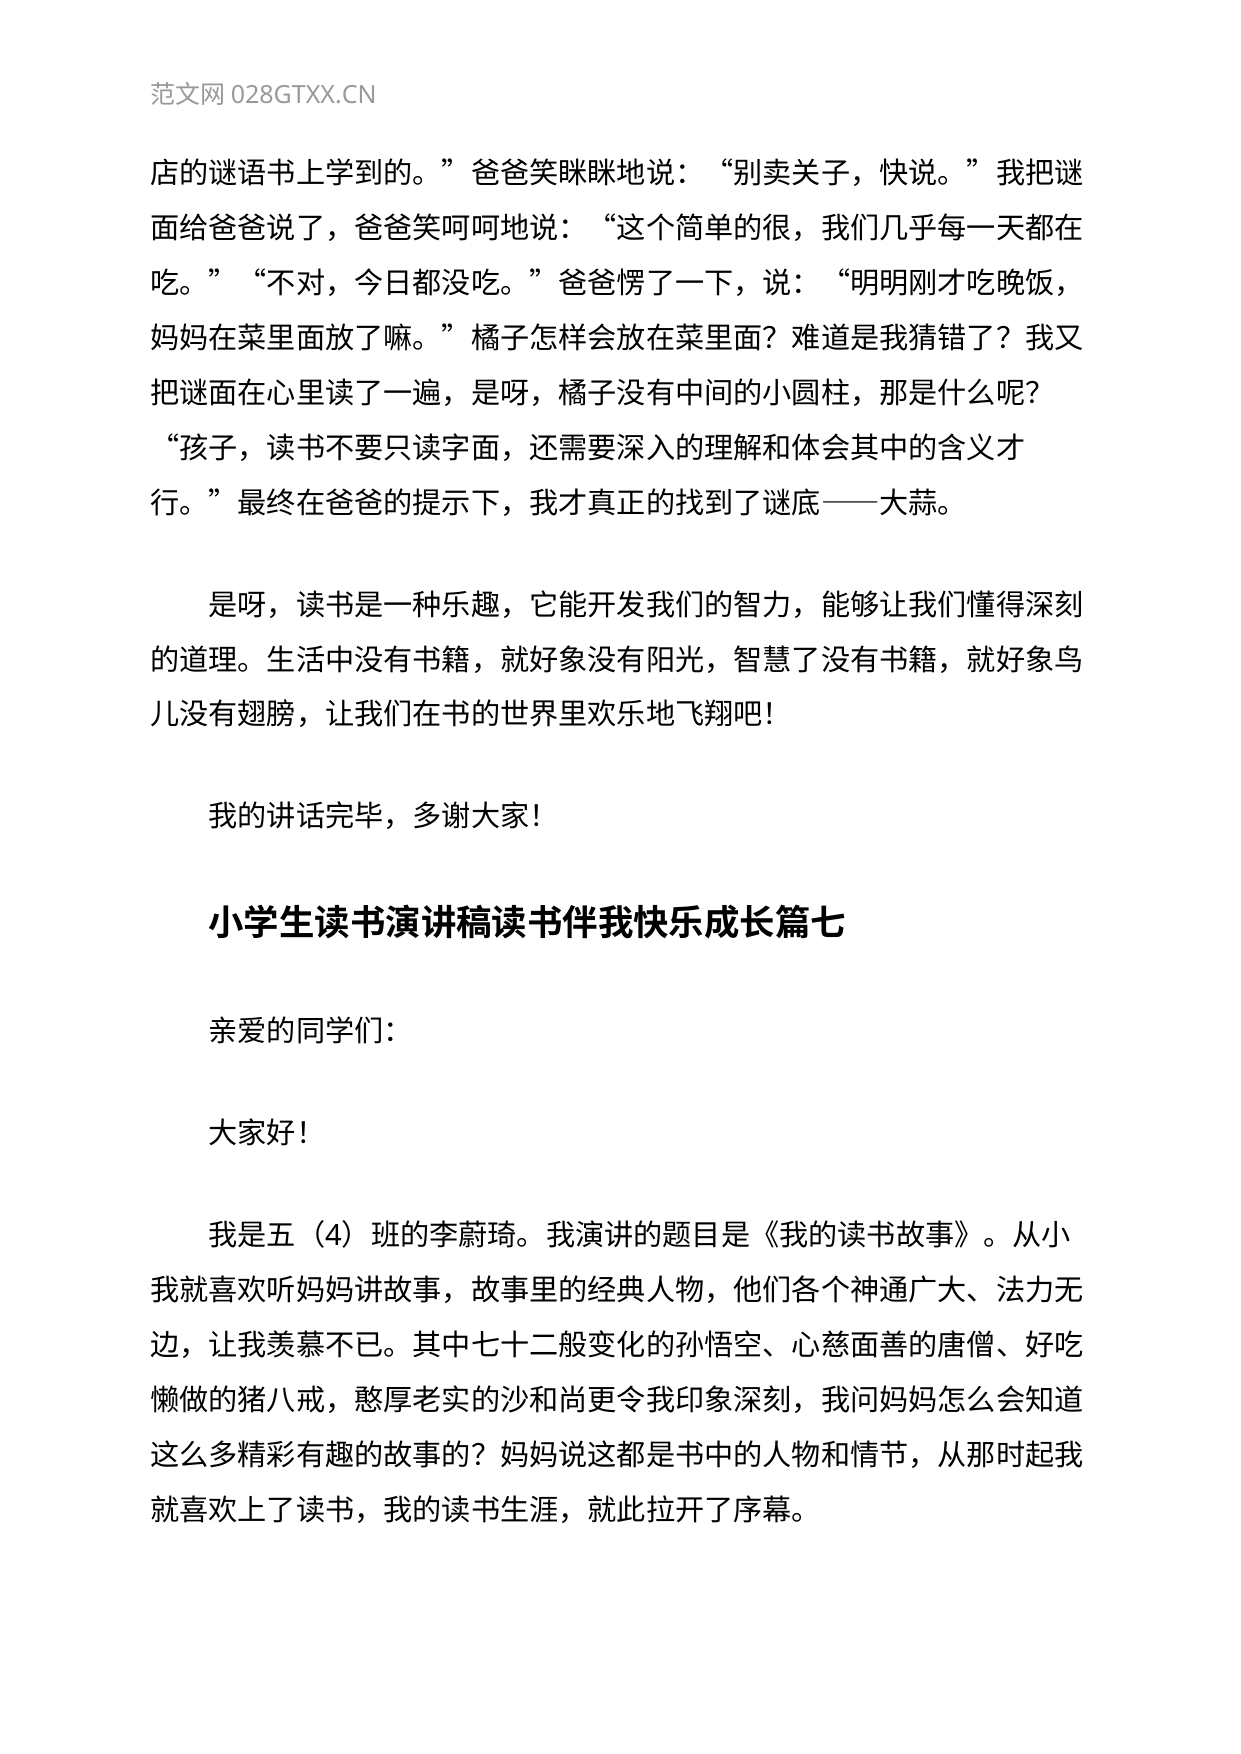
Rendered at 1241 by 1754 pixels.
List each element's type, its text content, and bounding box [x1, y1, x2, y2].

text 大家好！ [150, 1110, 1090, 1152]
text 我的讲话完毕，多谢大家！ [150, 793, 1090, 835]
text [150, 150, 1090, 522]
text 是呀，读书是一种乐趣，它能开发我们的智力，能够让我们懂得深刻的道理。生活中没有书籍，就好象没有阳光，智慧了没有书籍，就好象鸟儿没有翅膀，让我们在书的世界里欢乐地飞翔吧！ [150, 581, 1090, 733]
text 小学生读书演讲稿读书伴我快乐成长篇七 [150, 894, 1090, 946]
text 我是五（4）班的李蔚琦。我演讲的题目是《我的读书故事》。从小我就喜欢听妈妈讲故事，故事里的经典人物，他们各个神通广大、法力无边，让我羡慕不已。其中七十二般变化的孙悟空、心慈面善的唐僧、好吃懒做的猪八戒，憨厚老实的沙和尚更令我印象深刻，我问妈妈怎么会知道这么多精彩有趣的故事的？妈妈说这都是书中的人物和情节，从那时起我就喜欢上了读书，我的读书生涯，就此拉开了序幕。 [150, 1211, 1090, 1528]
text 亲爱的同学们： [150, 1008, 1090, 1050]
